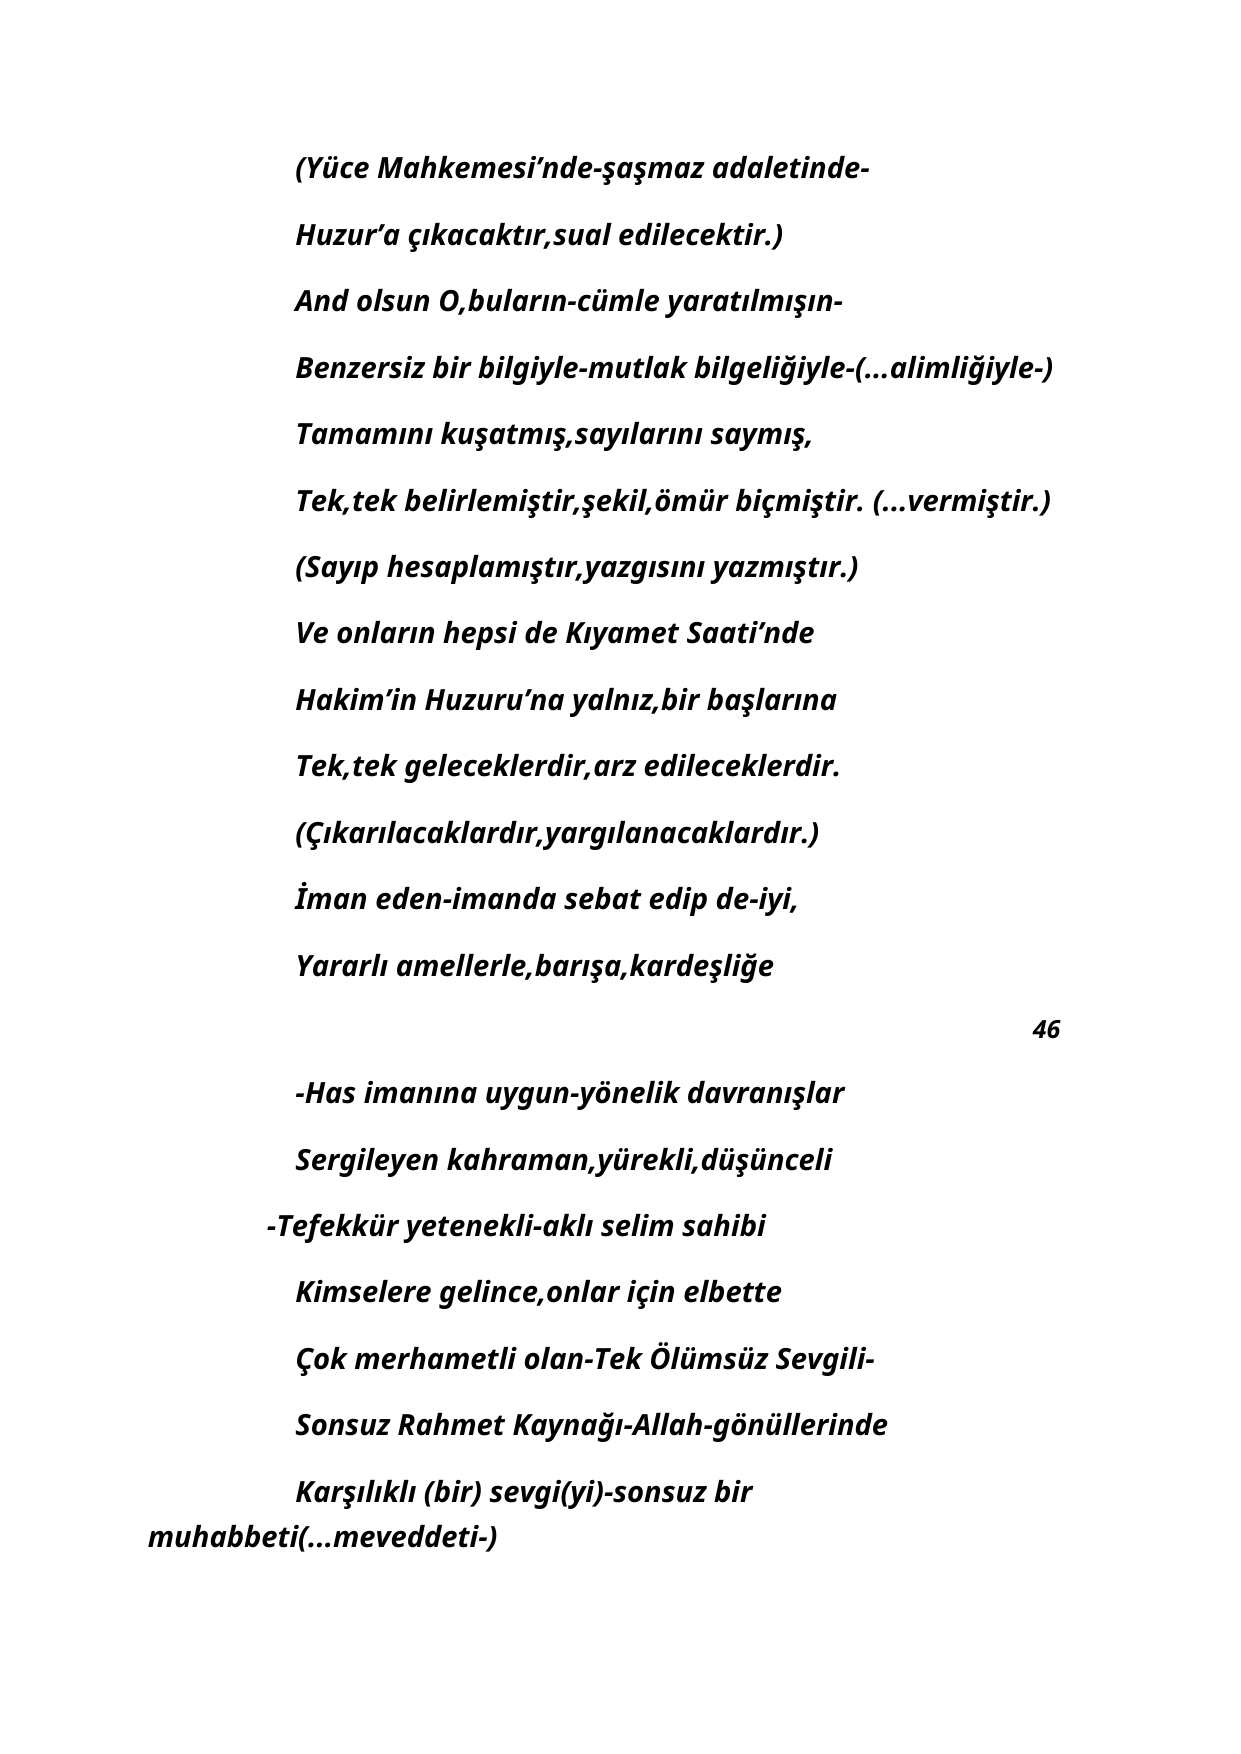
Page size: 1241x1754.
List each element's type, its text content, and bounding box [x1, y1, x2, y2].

text Sergileyen kahraman,yürekli,düşünceli [148, 1139, 1093, 1178]
text Yararlı amellerle,barışa,kardeşliğe [148, 945, 1093, 985]
text Tek,tek geleceklerdir,arz edileceklerdir. [148, 746, 1093, 785]
text Huzur’a çıkacaktır,sual edilecektir.) [148, 214, 1093, 254]
text (Sayıp hesaplamıştır,yazgısını yazmıştır.) [148, 546, 1093, 586]
text And olsun O,buların-cümle yaratılmışın- [148, 281, 1093, 320]
text Ve onların hepsi de Kıyamet Saati’nde [148, 613, 1093, 652]
text Çok merhametli olan-Tek Ölümsüz Sevgili- [148, 1338, 1093, 1378]
text Hakim’in Huzuru’na yalnız,bir başlarına [148, 679, 1093, 719]
text Tamamını kuşatmış,sayılarını saymış, [148, 413, 1093, 453]
text (Çıkarılacaklardır,yargılanacaklardır.) [148, 812, 1093, 852]
text Kimselere gelince,onlar için elbette [148, 1272, 1093, 1311]
text Benzersiz bir bilgiyle-mutlak bilgeliğiyle-(...alimliğiyle-) [148, 347, 1093, 387]
text İman eden-imanda sebat edip de-iyi, [148, 879, 1093, 918]
text -Has imanına uygun-yönelik davranışlar [148, 1072, 1093, 1112]
text Sonsuz Rahmet Kaynağı-Allah-gönüllerinde [148, 1405, 1093, 1444]
text Karşılıklı (bir) sevgi(yi)-sonsuz bir muhabbeti(...meveddeti-) [148, 1471, 1093, 1556]
text 46 [148, 1012, 1093, 1046]
text (Yüce Mahkemesi’nde-şaşmaz adaletinde- [148, 148, 1093, 187]
text Tek,tek belirlemiştir,şekil,ömür biçmiştir. (...vermiştir.) [148, 480, 1093, 519]
text -Tefekkür yetenekli-aklı selim sahibi [148, 1205, 1093, 1245]
